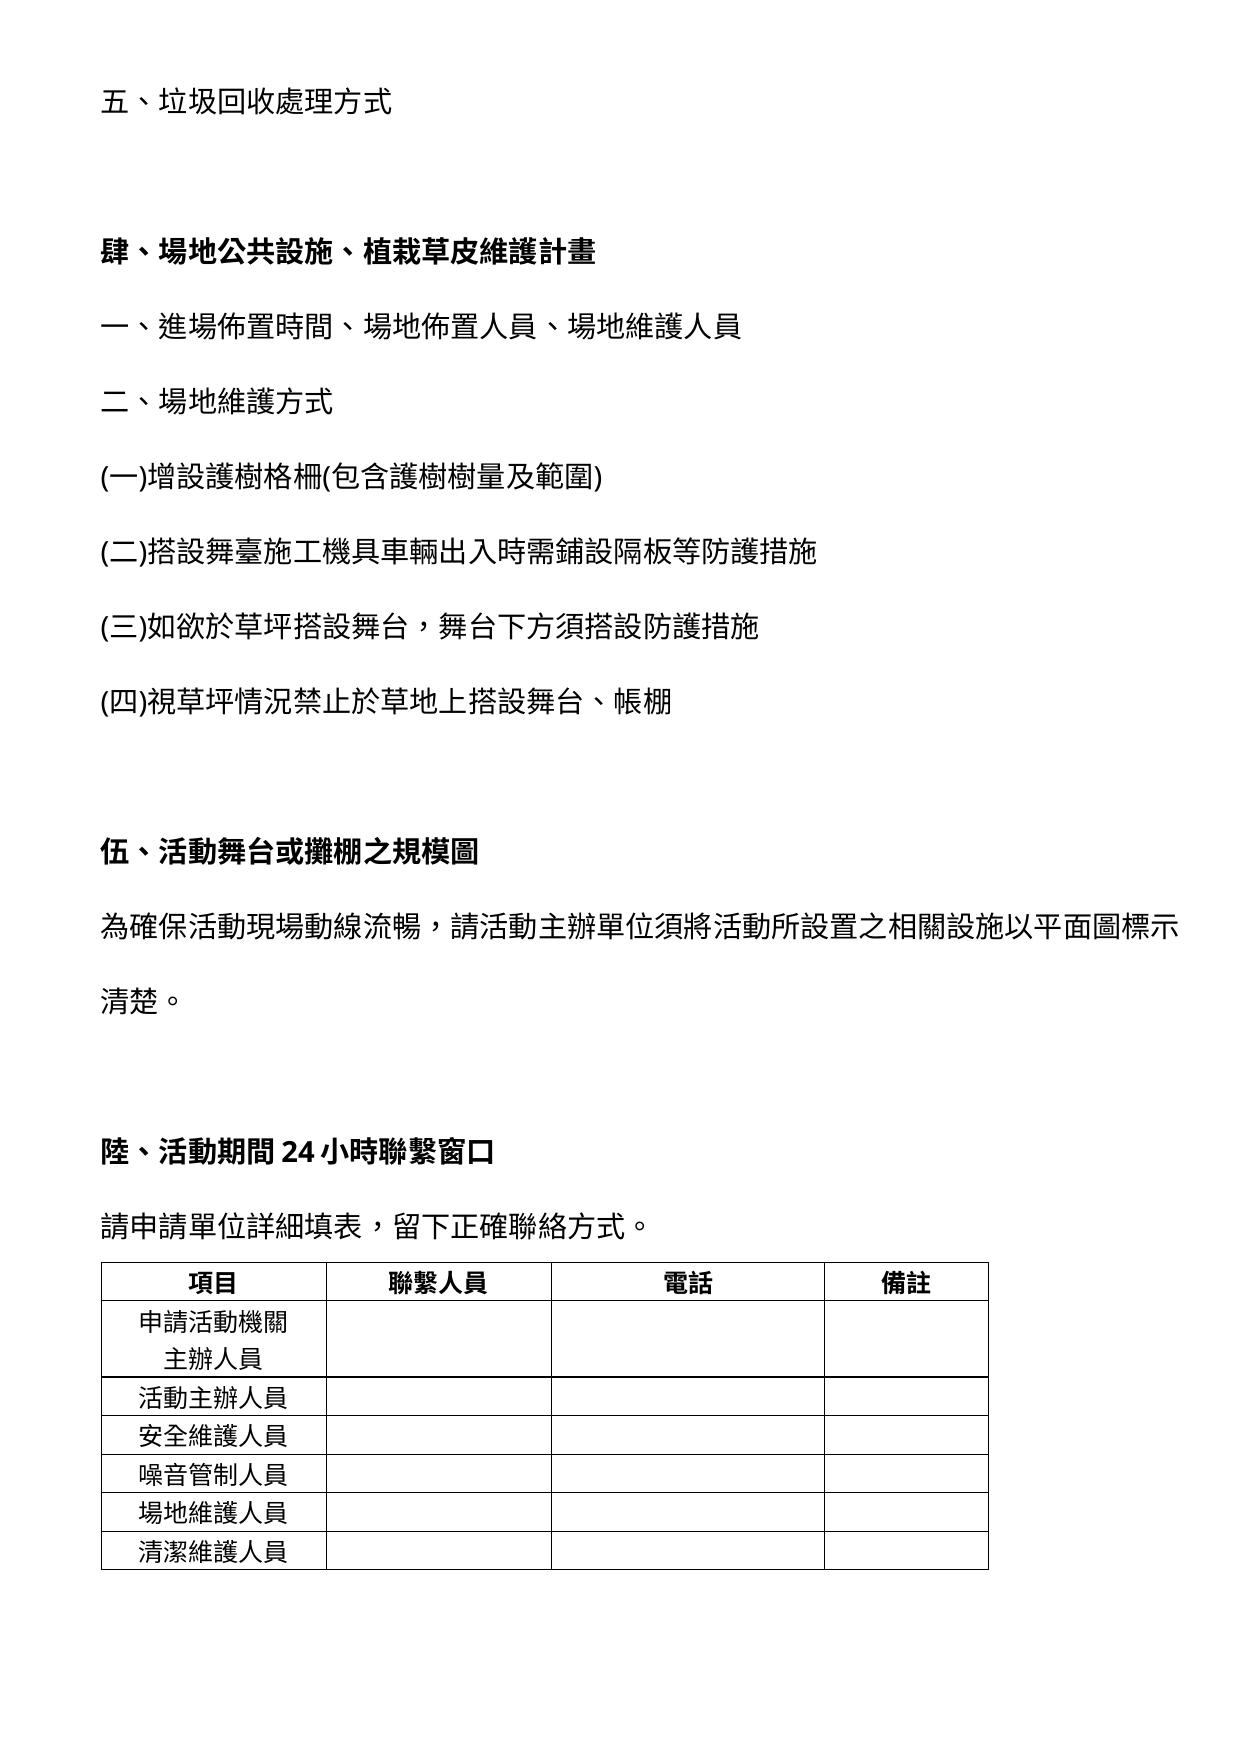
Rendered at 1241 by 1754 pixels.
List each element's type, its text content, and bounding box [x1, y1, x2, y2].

text 陸、活動期間24小時聯繫窗口 [100, 1112, 1187, 1187]
table_cell [825, 1416, 988, 1453]
table_cell 活動主辦人員 [102, 1378, 326, 1415]
text (一)增設護樹格柵(包含護樹樹量及範圍) [100, 437, 1187, 512]
table_cell [327, 1532, 551, 1569]
table_cell [327, 1416, 551, 1453]
text 請申請單位詳細填表，留下正確聯絡方式。 [100, 1187, 1187, 1262]
table_cell 安全維護人員 [102, 1416, 326, 1453]
table_cell [825, 1493, 988, 1531]
text 肆、場地公共設施、植栽草皮維護計畫 [100, 212, 1187, 287]
table_cell [552, 1493, 824, 1531]
table_cell [825, 1532, 988, 1569]
table_cell [552, 1532, 824, 1569]
table_header 備註 [825, 1263, 988, 1300]
text (四)視草坪情況禁止於草地上搭設舞台、帳棚 [100, 662, 1187, 737]
table_cell [327, 1493, 551, 1531]
text 一、進場佈置時間、場地佈置人員、場地維護人員 [100, 287, 1187, 362]
table_cell 噪音管制人員 [102, 1455, 326, 1492]
table_header 項目 [102, 1263, 326, 1300]
table_header 聯繫人員 [327, 1263, 551, 1300]
table_cell [327, 1455, 551, 1492]
text 伍、活動舞台或攤棚之規模圖 [100, 812, 1187, 887]
table_cell 場地維護人員 [102, 1493, 326, 1531]
text 為確保活動現場動線流暢，請活動主辦單位須將活動所設置之相關設施以平面圖標示清楚。 [100, 887, 1187, 1037]
table_cell [552, 1301, 824, 1376]
text 五、垃圾回收處理方式 [100, 62, 1187, 137]
table_cell [825, 1378, 988, 1415]
table_cell 申請活動機關 主辦人員 [102, 1301, 326, 1376]
table_cell [327, 1301, 551, 1376]
table_cell [552, 1455, 824, 1492]
text (三)如欲於草坪搭設舞台，舞台下方須搭設防護措施 [100, 587, 1187, 662]
table_cell 清潔維護人員 [102, 1532, 326, 1569]
table_cell [825, 1301, 988, 1376]
table_header 電話 [552, 1263, 824, 1300]
text (二)搭設舞臺施工機具車輛出入時需鋪設隔板等防護措施 [100, 512, 1187, 587]
table_cell [552, 1378, 824, 1415]
table_cell [327, 1378, 551, 1415]
text 二、場地維護方式 [100, 362, 1187, 437]
table_cell [825, 1455, 988, 1492]
table_cell [552, 1416, 824, 1453]
